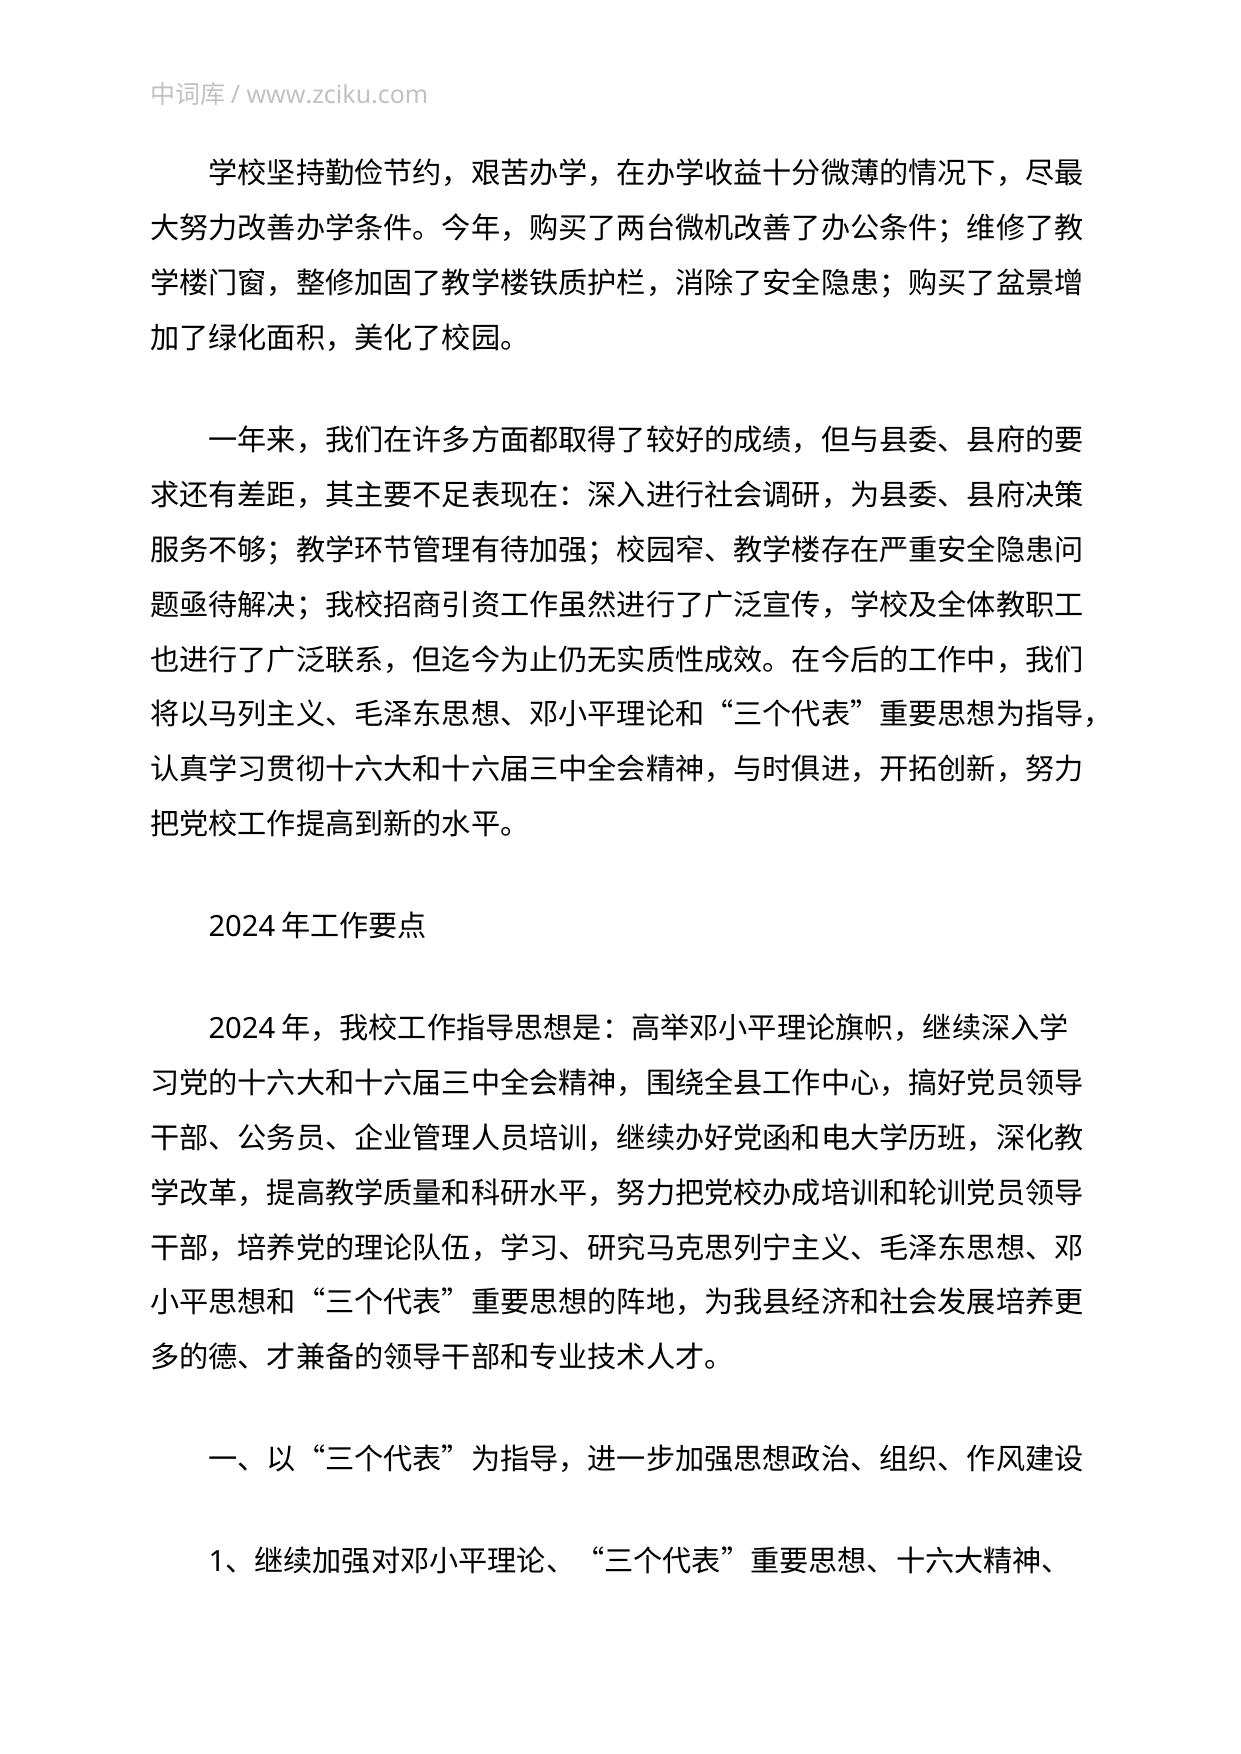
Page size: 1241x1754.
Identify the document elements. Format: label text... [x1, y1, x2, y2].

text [150, 1537, 1090, 1580]
text 2024年工作要点 [150, 902, 1090, 945]
text 一、以“三个代表”为指导，进一步加强思想政治、组织、作风建设 [150, 1436, 1090, 1478]
text 2024年，我校工作指导思想是：高举邓小平理论旗帜，继续深入学习党的十六大和十六届三中全会精神，围绕全县工作中心，搞好党员领导干部、公务员、企业管理人员培训，继续办好党函和电大学历班，深化教学改革，提高教学质量和科研水平，努力把党校办成培训和轮训党员领导干部，培养党的理论队伍，学习、研究马克思列宁主义、毛泽东思想、邓小平思想和“三个代表”重要思想的阵地，为我县经济和社会发展培养更多的德、才兼备的领导干部和专业技术人才。 [150, 1004, 1090, 1376]
text 一年来，我们在许多方面都取得了较好的成绩，但与县委、县府的要求还有差距，其主要不足表现在：深入进行社会调研，为县委、县府决策服务不够；教学环节管理有待加强；校园窄、教学楼存在严重安全隐患问题亟待解决；我校招商引资工作虽然进行了广泛宣传，学校及全体教职工也进行了广泛联系，但迄今为止仍无实质性成效。在今后的工作中，我们将以马列主义、毛泽东思想、邓小平理论和“三个代表”重要思想为指导，认真学习贯彻十六大和十六届三中全会精神，与时俱进，开拓创新，努力把党校工作提高到新的水平。 [150, 416, 1090, 843]
text 学校坚持勤俭节约，艰苦办学，在办学收益十分微薄的情况下，尽最大努力改善办学条件。今年，购买了两台微机改善了办公条件；维修了教学楼门窗，整修加固了教学楼铁质护栏，消除了安全隐患；购买了盆景增加了绿化面积，美化了校园。 [150, 150, 1090, 357]
